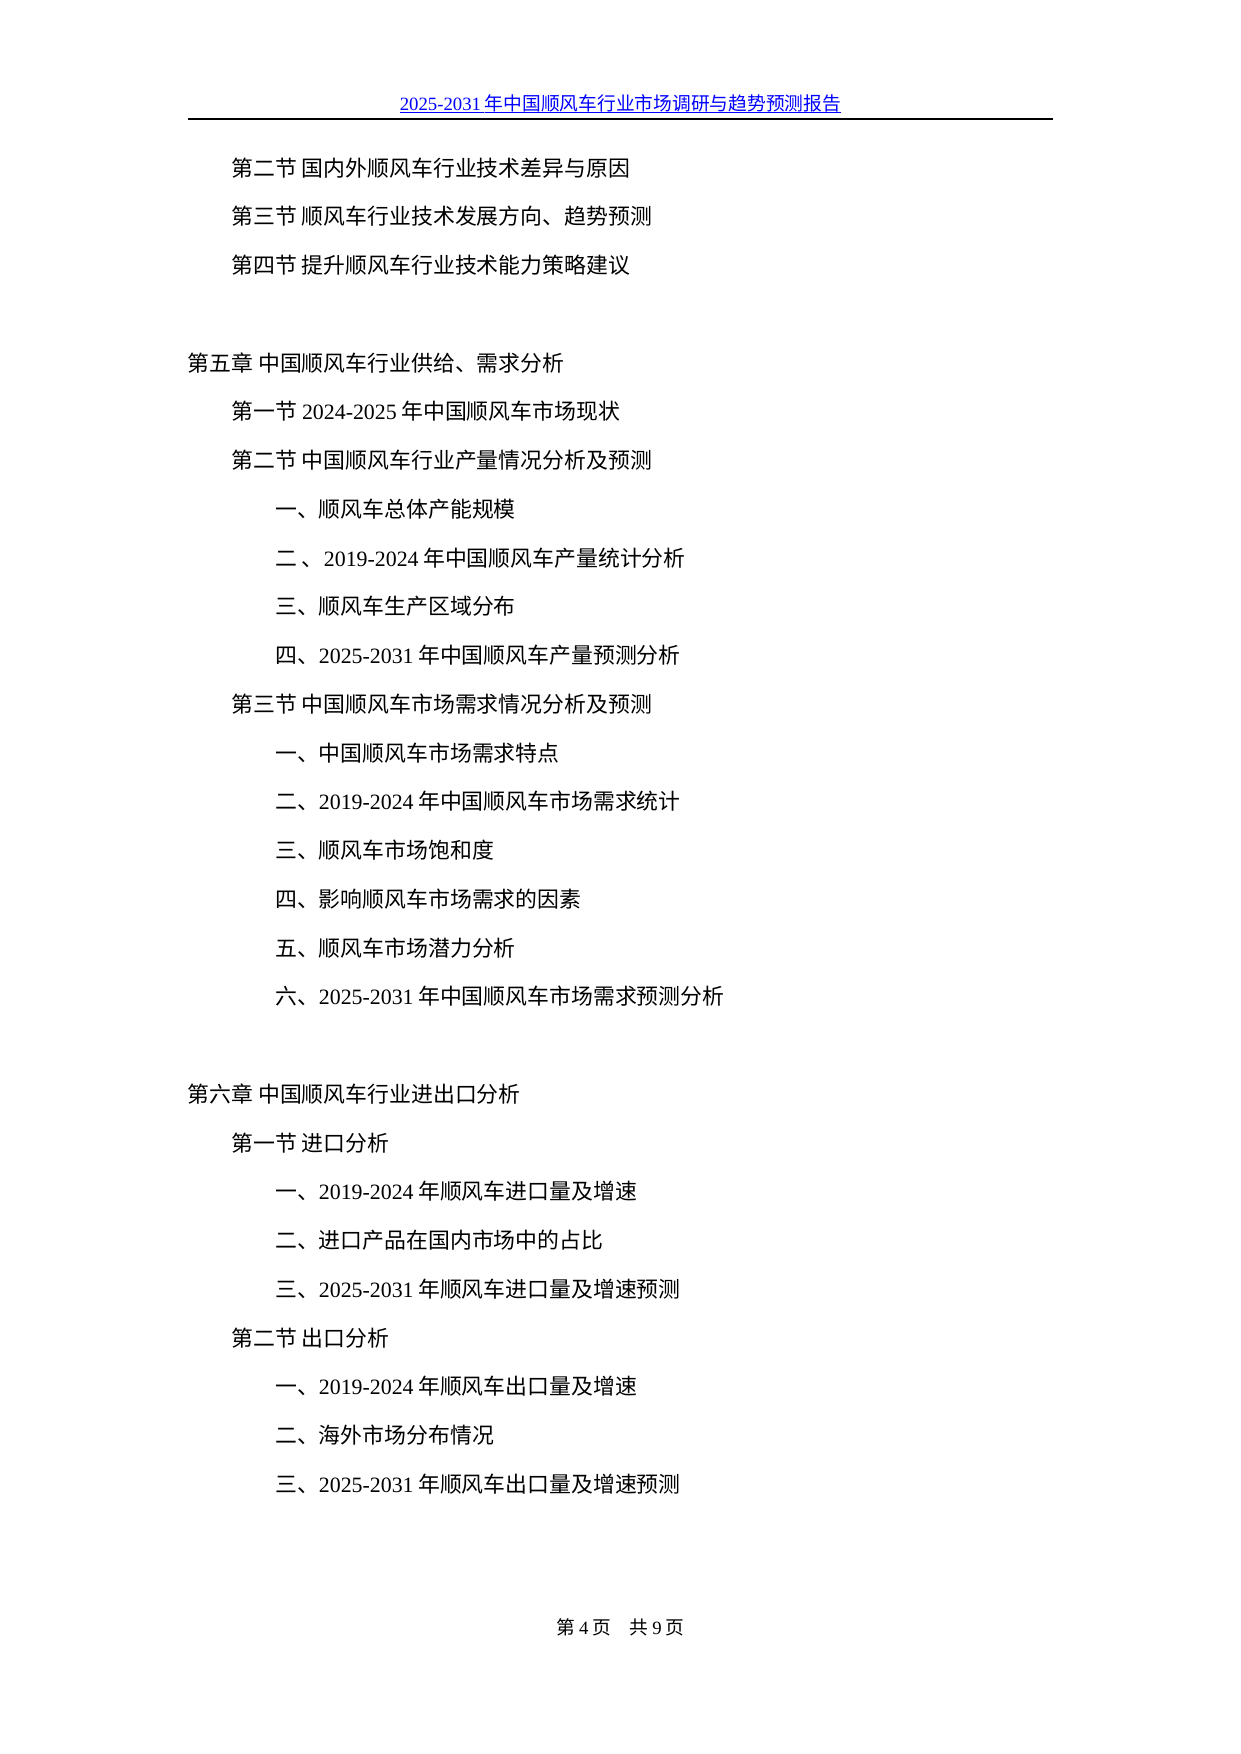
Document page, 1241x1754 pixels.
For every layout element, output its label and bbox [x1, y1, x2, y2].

text [187, 150, 1053, 1499]
